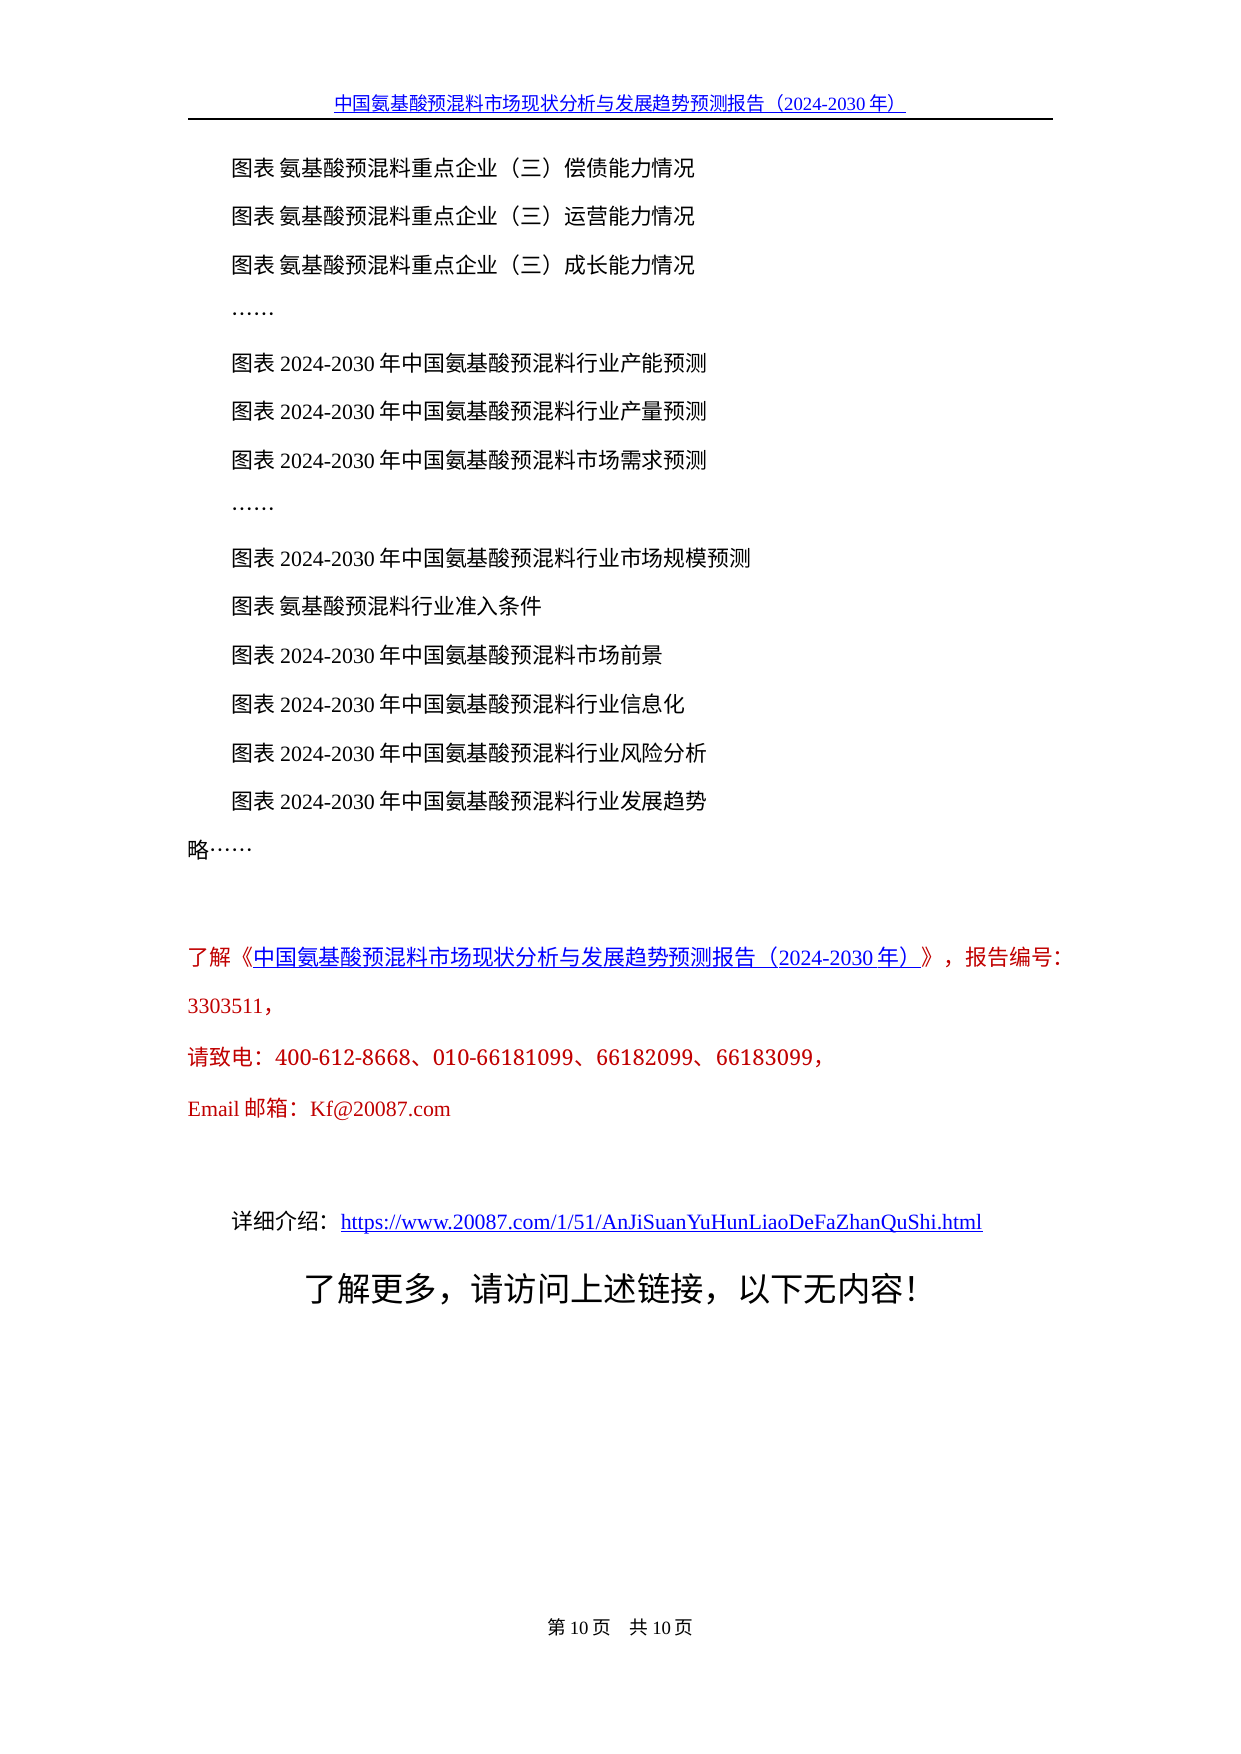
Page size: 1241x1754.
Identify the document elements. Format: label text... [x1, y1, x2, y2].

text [187, 150, 1053, 865]
title 了解更多，请访问上述链接，以下无内容！ [187, 1254, 1053, 1319]
text 详细介绍：https://www.20087.com/1/51/AnJiSuanYuHunLiaoDeFaZhanQuShi.html [187, 1204, 1053, 1236]
text 了解《中国氨基酸预混料市场现状分析与发展趋势预测报告（2024-2030年）》，报告编号：3303511， [187, 939, 1053, 1020]
text Email邮箱：Kf@20087.com [187, 1091, 1053, 1123]
text 请致电：400-612-8668、010-66181099、66182099、66183099， [187, 1039, 1053, 1072]
